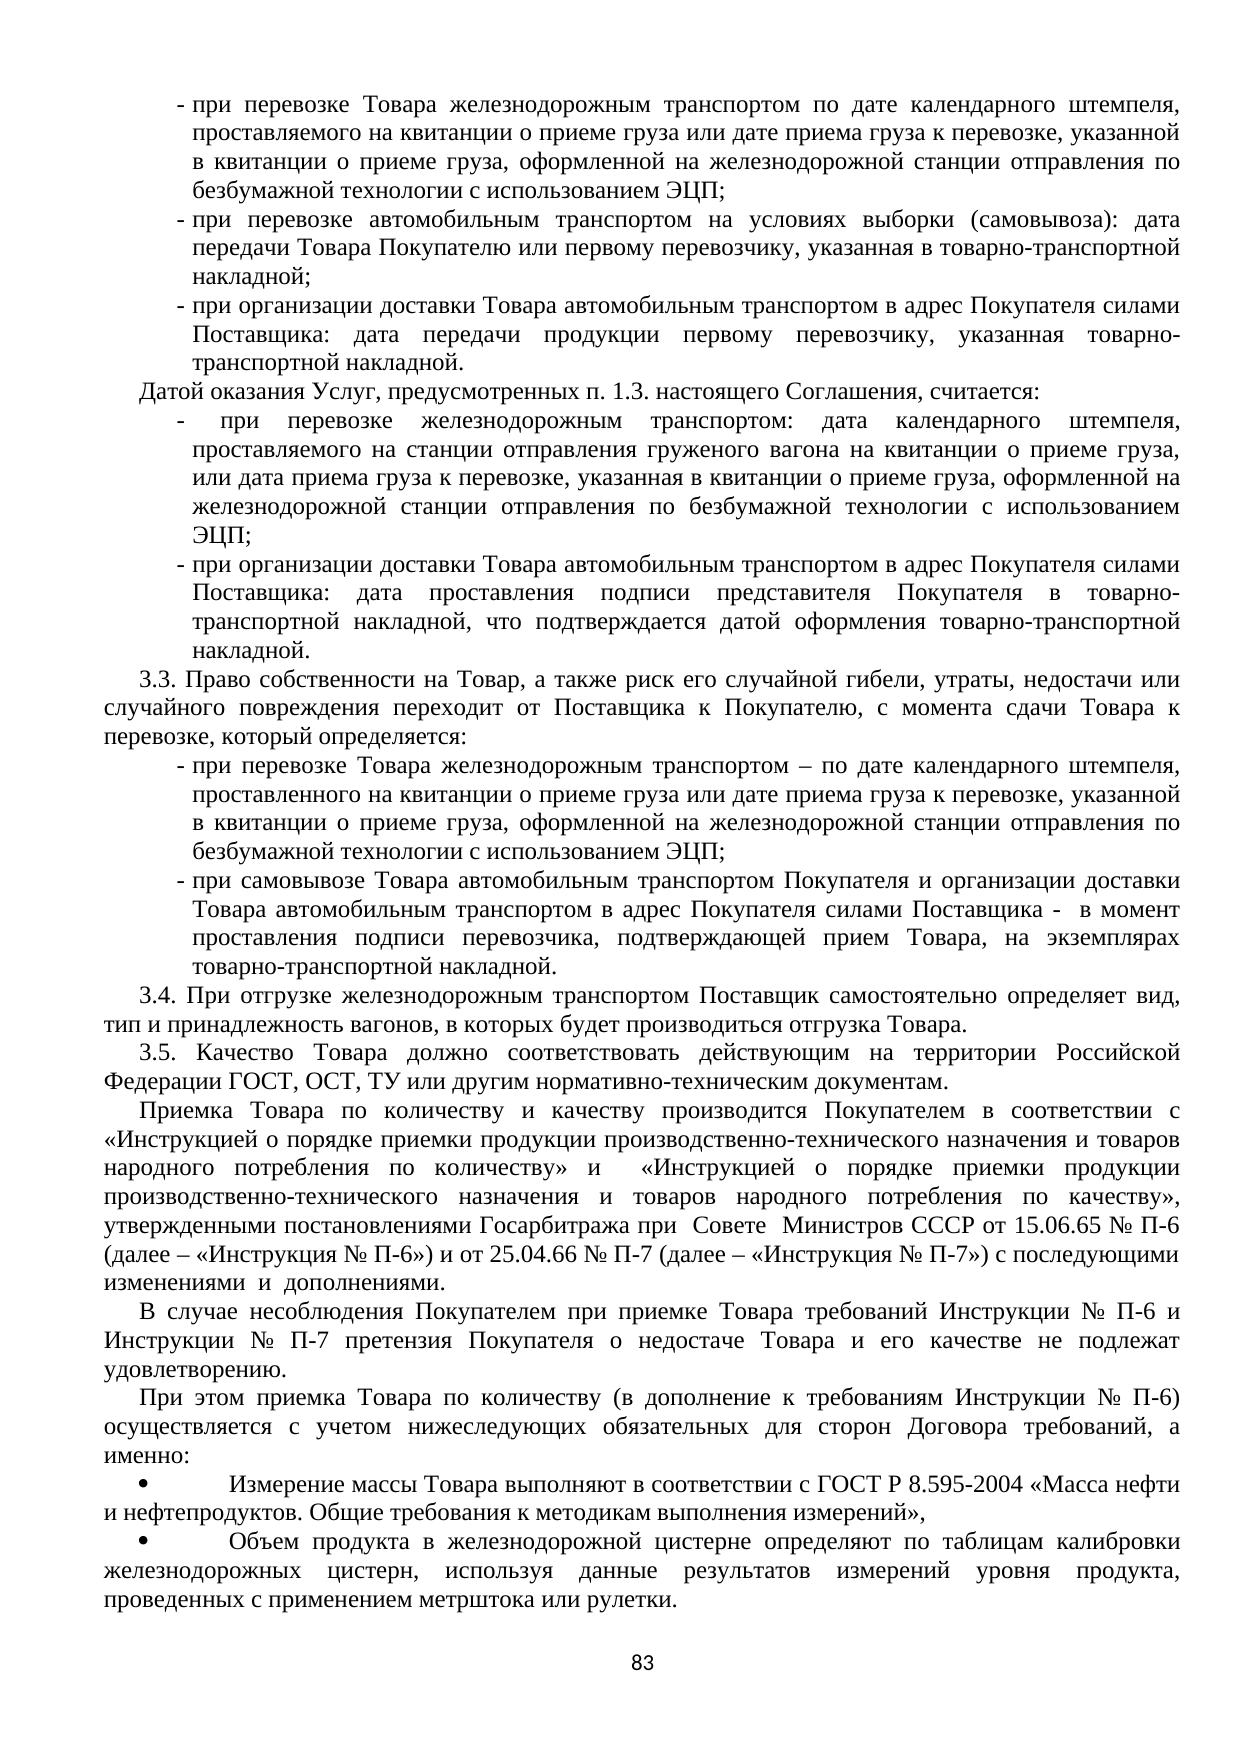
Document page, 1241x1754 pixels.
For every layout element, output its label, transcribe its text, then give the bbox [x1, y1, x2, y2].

list Приемка Товара по количеству и качеству производится Покупателем в соответствии с «Инструкцией о порядке приемки продукции производственно-технического назначения и товаров народного потребления по количеству» и «Инструкцией о порядке приемки продукции производственно-технического назначения и товаров народного потребления по качеству», утвержденными постановлениями Госарбитража при Совете Министров СССР от 15.06.65 № П-6 (далее – «Инструкция № П-6») и от 25.04.66 № П-7 (далее – «Инструкция № П-7») с последующими изменениями и дополнениями. [103, 1095, 1181, 1296]
list Измерение массы Товара выполняют в соответствии с ГОСТ Р 8.595-2004 «Масса нефти и нефтепродуктов. Общие требования к методикам выполнения измерений», [103, 1469, 1181, 1526]
list 3.4. При отгрузке железнодорожным транспортом Поставщик самостоятельно определяет вид, тип и принадлежность вагонов, в которых будет производиться отгрузка Товара. [103, 980, 1181, 1037]
list 3.3. Право собственности на Товар, а также риск его случайной гибели, утраты, недостачи или случайного повреждения переходит от Поставщика к Покупателю, с момента сдачи Товара к перевозке, который определяется: [103, 664, 1181, 750]
list при организации доставки Товара автомобильным транспортом в адрес Покупателя силами Поставщика: дата передачи продукции первому перевозчику, указанная товарно-транспортной накладной. [176, 290, 1181, 376]
list при перевозке Товара железнодорожным транспортом по дате календарного штемпеля, проставляемого на квитанции о приеме груза или дате приема груза к перевозке, указанной в квитанции о приеме груза, оформленной на железнодорожной станции отправления по безбумажной технологии с использованием ЭЦП; [176, 89, 1181, 204]
list В случае несоблюдения Покупателем при приемке Товара требований Инструкции № П-6 и Инструкции № П-7 претензия Покупателя о недостаче Товара и его качестве не подлежат удовлетворению. [103, 1296, 1181, 1382]
list при перевозке Товара железнодорожным транспортом – по дате календарного штемпеля, проставленного на квитанции о приеме груза или дате приема груза к перевозке, указанной в квитанции о приеме груза, оформленной на железнодорожной станции отправления по безбумажной технологии с использованием ЭЦП; [176, 750, 1181, 865]
list Датой оказания Услуг, предусмотренных п. 1.3. настоящего Соглашения, считается: [103, 376, 1181, 405]
list При этом приемка Товара по количеству (в дополнение к требованиям Инструкции № П-6) осуществляется с учетом нижеследующих обязательных для сторон Договора требований, а именно: [103, 1382, 1181, 1469]
list при самовывозе Товара автомобильным транспортом Покупателя и организации доставки Товара автомобильным транспортом в адрес Покупателя силами Поставщика - в момент проставления подписи перевозчика, подтверждающей прием Товара, на экземплярах товарно-транспортной накладной. [176, 865, 1181, 980]
list при перевозке автомобильным транспортом на условиях выборки (самовывоза): дата передачи Товара Покупателю или первому перевозчику, указанная в товарно-транспортной накладной; [176, 204, 1181, 290]
list 3.5. Качество Товара должно соответствовать действующим на территории Российской Федерации ГОСТ, ОСТ, ТУ или другим нормативно-техническим документам. [103, 1037, 1181, 1095]
list при организации доставки Товара автомобильным транспортом в адрес Покупателя силами Поставщика: дата проставления подписи представителя Покупателя в товарно-транспортной накладной, что подтверждается датой оформления товарно-транспортной накладной. [176, 549, 1181, 664]
list при перевозке железнодорожным транспортом: дата календарного штемпеля, проставляемого на станции отправления груженого вагона на квитанции о приеме груза, или дата приема груза к перевозке, указанная в квитанции о приеме груза, оформленной на железнодорожной станции отправления по безбумажной технологии с использованием ЭЦП; [176, 405, 1181, 549]
list Объем продукта в железнодорожной цистерне определяют по таблицам калибровки железнодорожных цистерн, используя данные результатов измерений уровня продукта, проведенных с применением метрштока или рулетки. [103, 1526, 1181, 1612]
